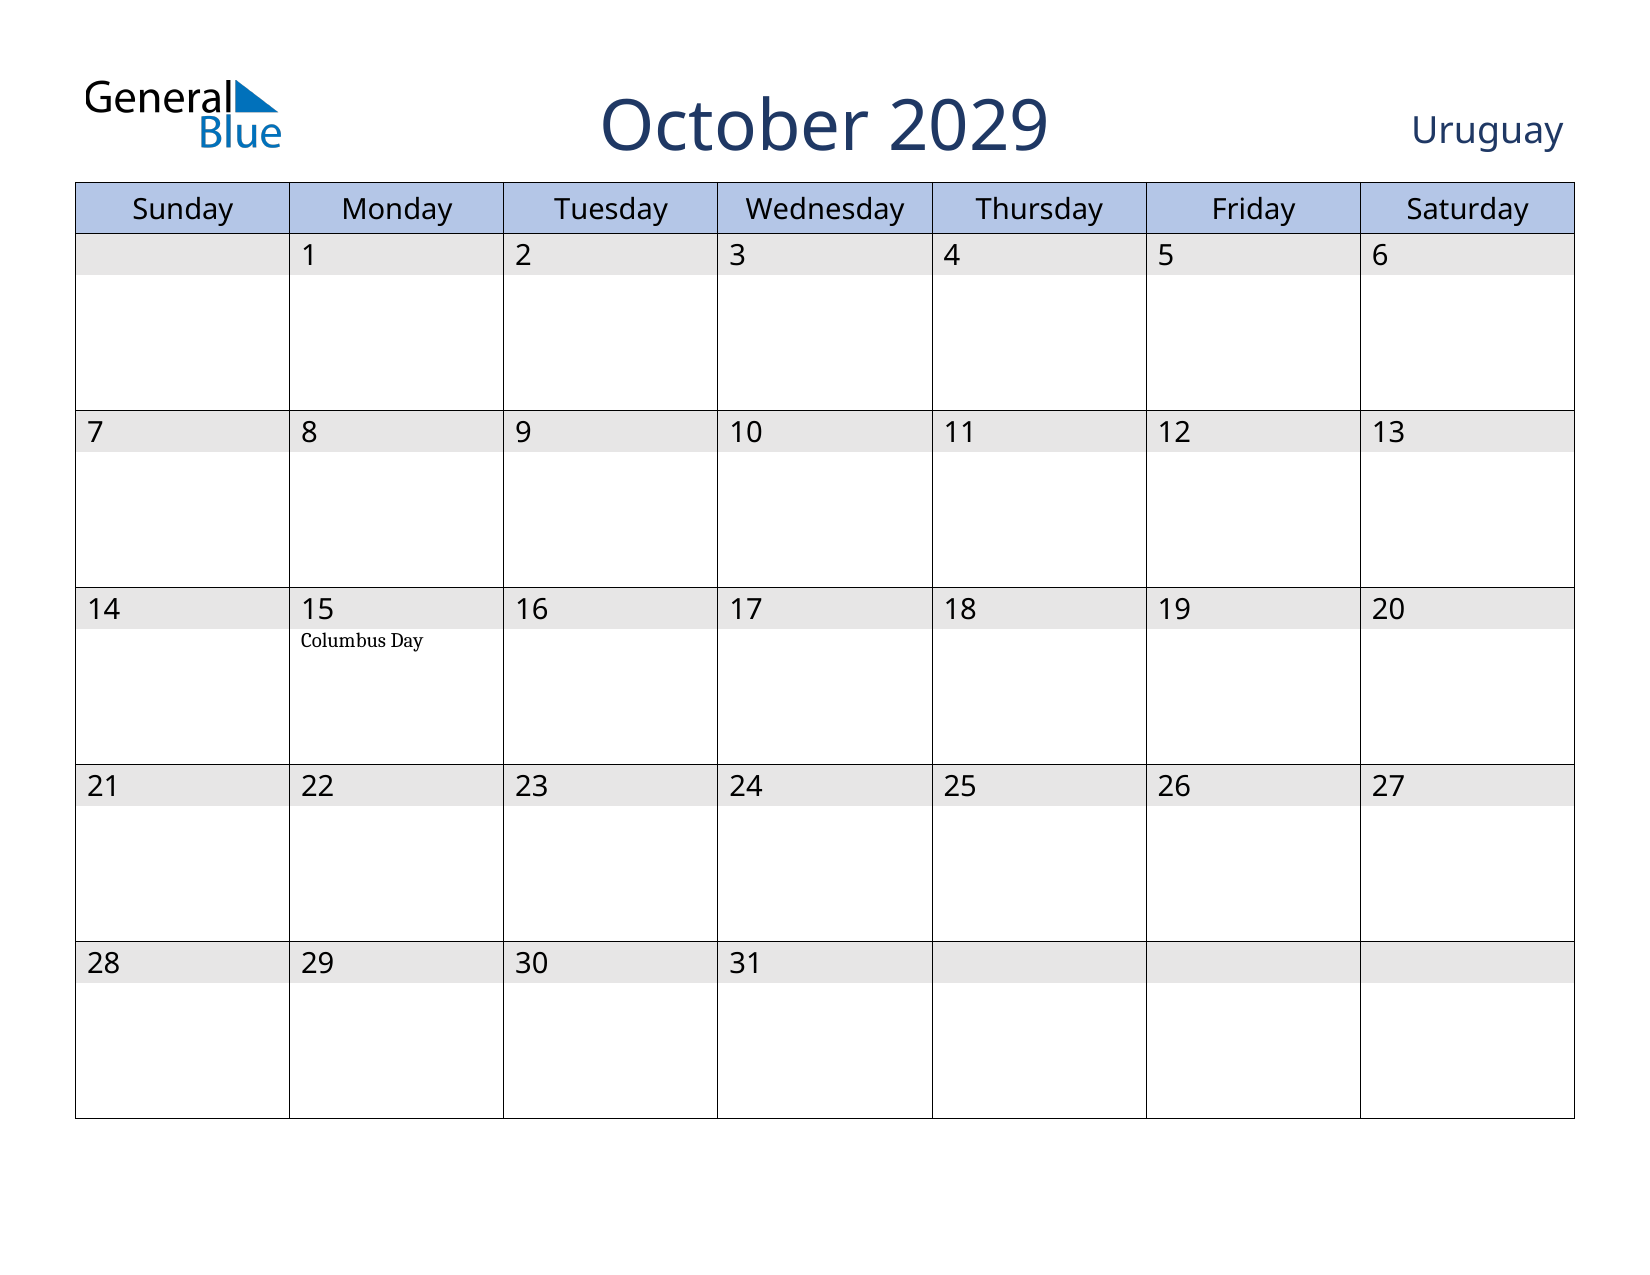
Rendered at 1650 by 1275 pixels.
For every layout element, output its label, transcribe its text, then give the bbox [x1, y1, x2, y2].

table_cell [504, 983, 717, 1118]
table_cell 3 [718, 234, 932, 275]
table_cell 1 [290, 234, 503, 275]
table_cell [290, 806, 503, 941]
table_cell [76, 806, 289, 941]
table_cell [1361, 983, 1574, 1118]
table_cell [1147, 629, 1360, 764]
table_cell Thursday [933, 183, 1146, 233]
table_cell 6 [1361, 234, 1574, 275]
table_cell [504, 452, 717, 587]
table_cell Tuesday [504, 183, 717, 233]
table_header [76, 75, 503, 182]
table_cell [76, 983, 289, 1118]
table_cell Friday [1147, 183, 1360, 233]
table_header Uruguay [1146, 75, 1574, 182]
table_cell 18 [933, 588, 1146, 629]
table_cell 9 [504, 411, 717, 452]
table_cell 16 [504, 588, 717, 629]
table_cell [1147, 806, 1360, 941]
table_cell 15 [290, 588, 503, 629]
table_cell 29 [290, 942, 503, 983]
table_cell 12 [1147, 411, 1360, 452]
table_cell [76, 275, 289, 410]
table_header October 2029 [504, 75, 1146, 182]
table_cell [76, 452, 289, 587]
table_cell [1361, 629, 1574, 764]
table_cell Sunday [76, 183, 289, 233]
table_cell [933, 629, 1146, 764]
table_cell [1147, 275, 1360, 410]
table_cell [718, 275, 932, 410]
table_cell [504, 629, 717, 764]
table_cell 10 [718, 411, 932, 452]
table_cell [1361, 942, 1574, 983]
table_cell [933, 452, 1146, 587]
table_cell [290, 275, 503, 410]
table_cell Monday [290, 183, 503, 233]
table_cell [1147, 983, 1360, 1118]
table_cell Wednesday [718, 183, 932, 233]
table_cell 17 [718, 588, 932, 629]
table_cell 2 [504, 234, 717, 275]
table_cell [1147, 942, 1360, 983]
table_cell [718, 629, 932, 764]
table_cell 19 [1147, 588, 1360, 629]
table_cell [933, 806, 1146, 941]
table_cell 14 [76, 588, 289, 629]
table_cell 27 [1361, 765, 1574, 806]
table_cell [76, 234, 289, 275]
table_cell [718, 452, 932, 587]
table_cell 11 [933, 411, 1146, 452]
table_cell 22 [290, 765, 503, 806]
table_cell 30 [504, 942, 717, 983]
table_cell 23 [504, 765, 717, 806]
table_cell Saturday [1361, 183, 1574, 233]
table_cell [290, 452, 503, 587]
table_cell [718, 983, 932, 1118]
table_cell 28 [76, 942, 289, 983]
table_cell 31 [718, 942, 932, 983]
table_cell [504, 806, 717, 941]
table_cell [1361, 806, 1574, 941]
table_cell [933, 983, 1146, 1118]
picture [86, 80, 281, 148]
table_cell 21 [76, 765, 289, 806]
table_cell [290, 983, 503, 1118]
table_cell [718, 806, 932, 941]
table_cell [504, 275, 717, 410]
table_cell [933, 275, 1146, 410]
table_cell [1361, 452, 1574, 587]
table_cell 20 [1361, 588, 1574, 629]
table_cell 13 [1361, 411, 1574, 452]
table_cell 5 [1147, 234, 1360, 275]
table_cell 4 [933, 234, 1146, 275]
table_cell 25 [933, 765, 1146, 806]
table_cell 7 [76, 411, 289, 452]
table_cell [76, 629, 289, 764]
table_cell [1361, 275, 1574, 410]
table_cell [1147, 452, 1360, 587]
table_cell 24 [718, 765, 932, 806]
table_cell [933, 942, 1146, 983]
table_cell 26 [1147, 765, 1360, 806]
table_cell 8 [290, 411, 503, 452]
table_cell Columbus Day [290, 629, 503, 764]
